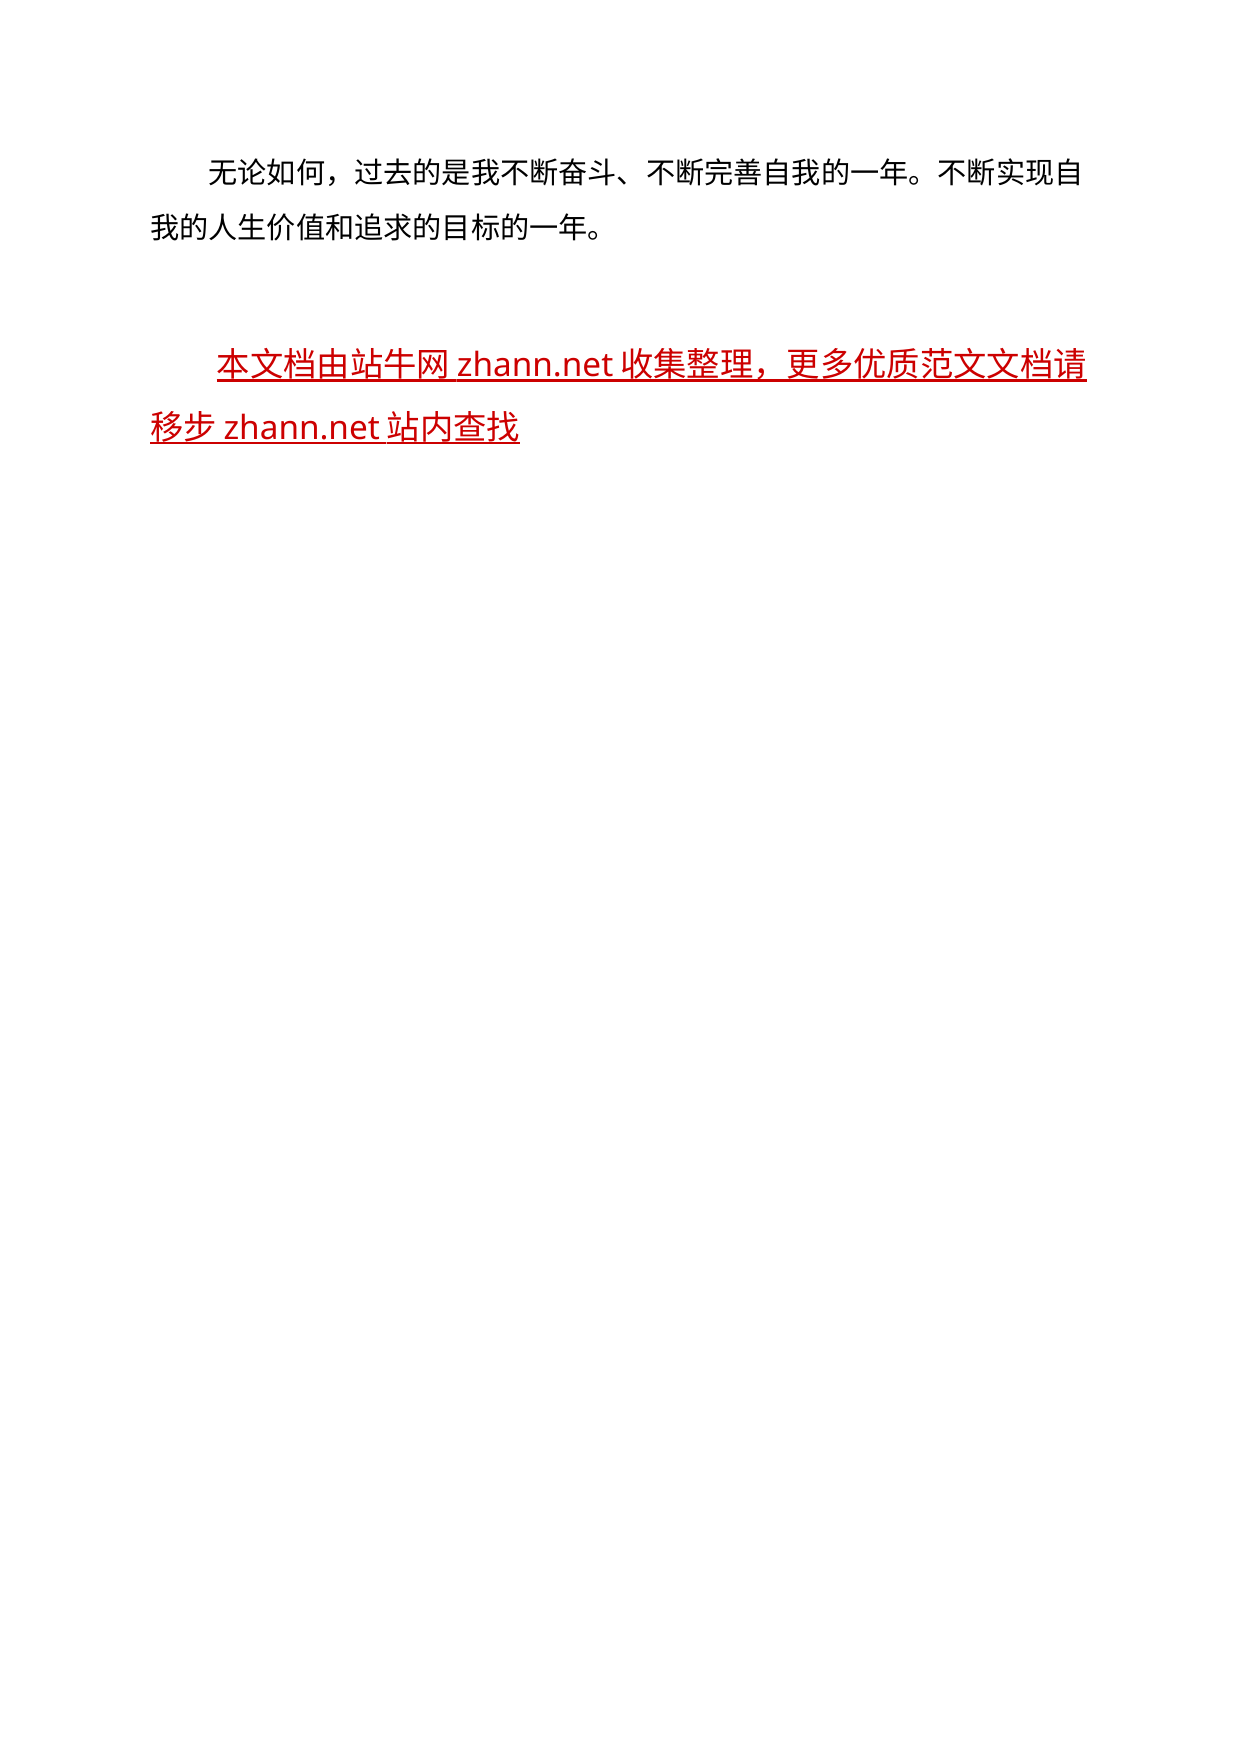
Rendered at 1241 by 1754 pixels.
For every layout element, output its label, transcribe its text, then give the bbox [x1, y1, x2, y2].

text 无论如何，过去的是我不断奋斗、不断完善自我的一年。不断实现自我的人生价值和追求的目标的一年。 [150, 150, 1090, 247]
text 本文档由站牛网zhann.net收集整理，更多优质范文文档请移步zhann.net站内查找 [150, 338, 1090, 449]
